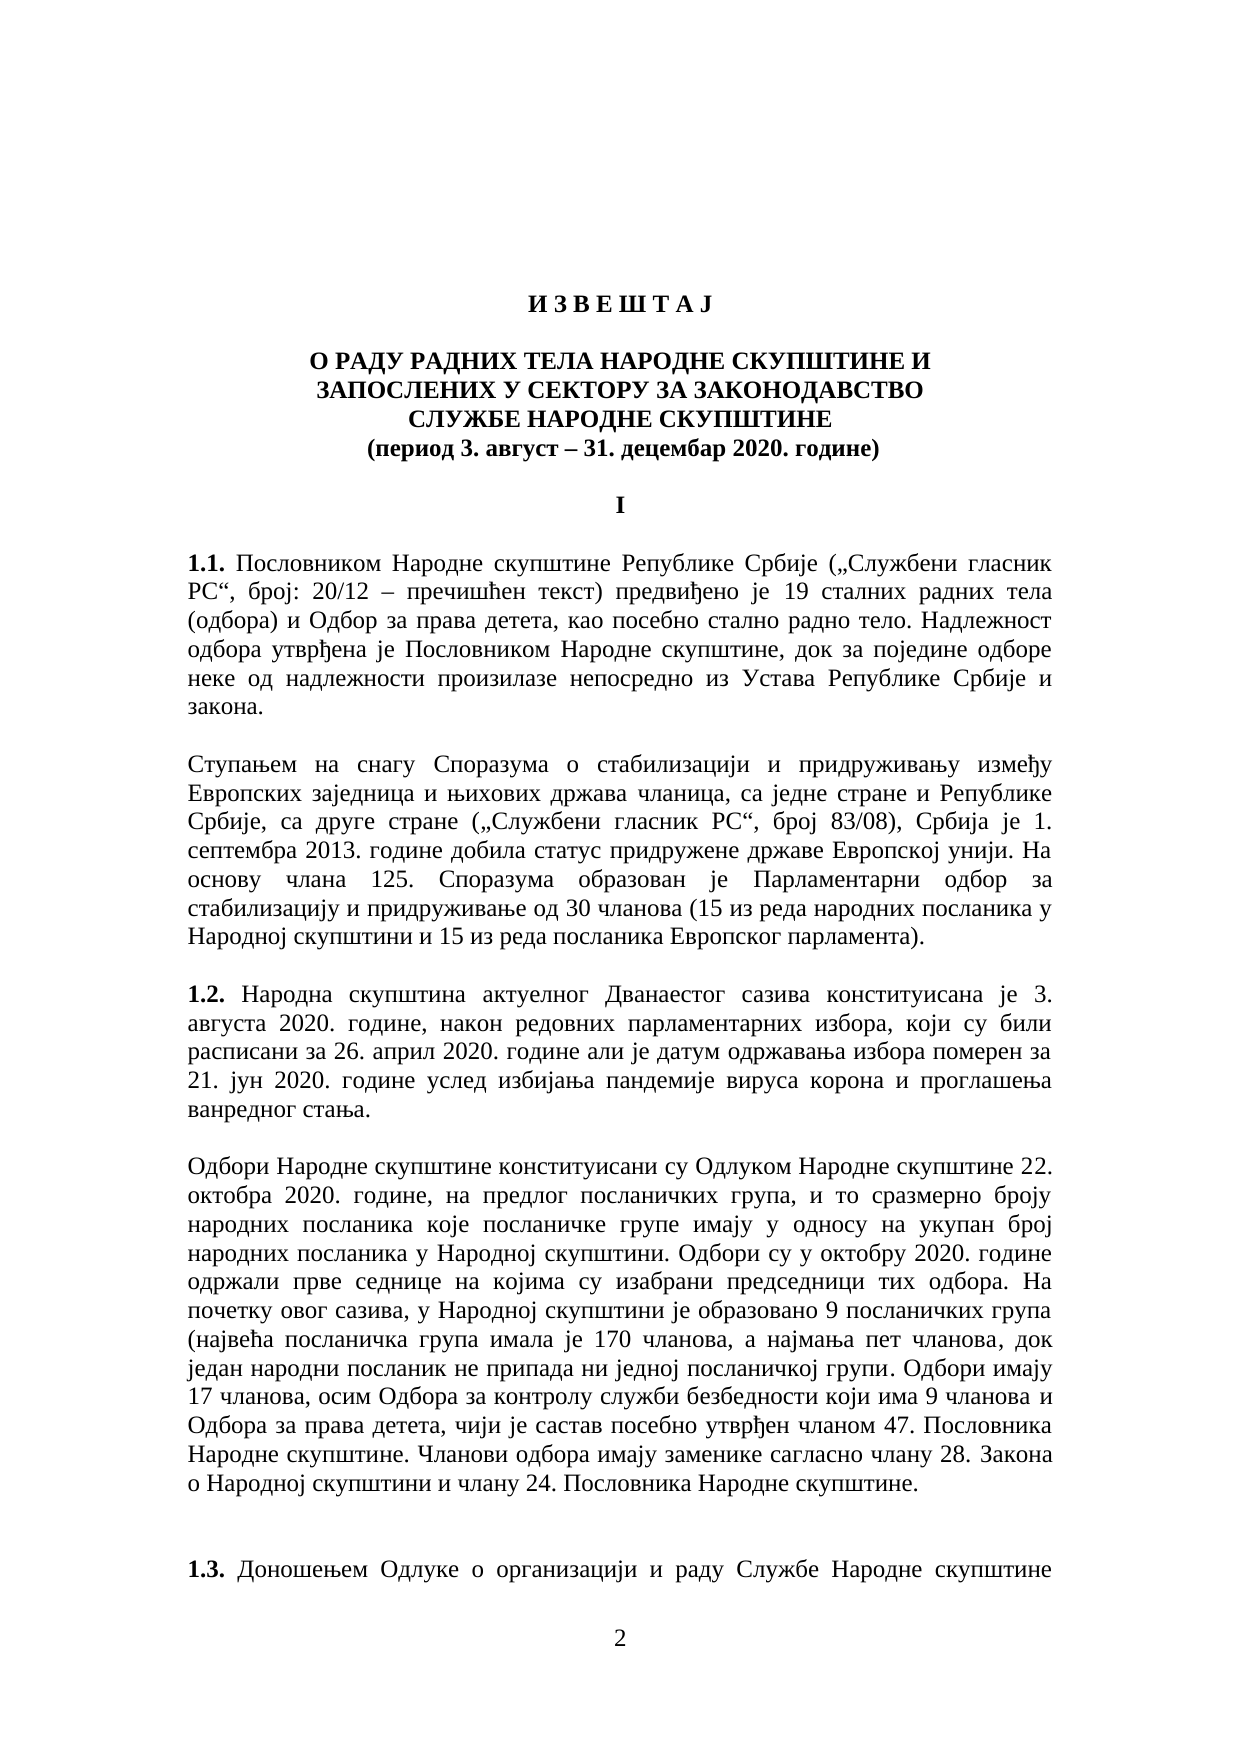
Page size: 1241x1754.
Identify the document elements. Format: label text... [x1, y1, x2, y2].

text СЛУЖБЕ НАРОДНЕ СКУПШТИНЕ [187, 404, 1053, 433]
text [187, 1554, 1053, 1583]
text I [187, 490, 1053, 519]
text (период 3. август – 31. децембар 2020. године) [187, 433, 1053, 461]
text И З В Е Ш Т А Ј [187, 289, 1053, 318]
text ЗАПОСЛЕНИХ У СЕКТОРУ ЗА ЗАКОНОДАВСТВО [187, 375, 1053, 404]
text Одбори Народне скупштине конституисани су Одлуком Народне скупштине 22. октобра 2020. године, на предлог посланичких група, и то сразмерно броју народних посланика које посланичке групе имају у односу на укупан број народних посланика у Народној скупштини. Одбори су у октобру 2020. године одржали прве седнице на којима су изабрани председници тих одбора. На почетку овог сазива, у Народној скупштини је образовано 9 посланичких група (највећа посланичка група имала је 170 чланова, а најмања пет чланова, док један народни посланик не припада ни једној посланичкој групи. Одбори имају 17 чланова, осим Одбора за контролу служби безбедности који има 9 чланова и Одбора за права детета, чији је састав посебно утврђен чланом 47. Пословника Народне скупштине. Чланови одбора имају заменике сагласно члану 28. Закона о Народној скупштини и члану 24. Пословника Народне скупштине. [187, 1151, 1053, 1496]
text 1.1. Пословником Народне скупштине Републике Србије („Службени гласник РС“, број: 20/12 – пречишћен текст) предвиђено је 19 сталних радних тела (одбора) и Одбор за права детета, као посебно стално радно тело. Надлежност одбора утврђена је Пословником Народне скупштине, док за поједине одборе неке од надлежности произилазе непосредно из Устава Републике Србије и закона. [187, 548, 1053, 720]
text Ступањем на снагу Споразума о стабилизацији и придруживању између Европских заједница и њихових држава чланица, са једне стране и Републике Србије, са друге стране („Службени гласник РС“, број 83/08), Србија је 1. септембра 2013. године добила статус придружене државе Европској унији. На основу члана 125. Споразума образован је Парламентарни одбор за стабилизацију и придруживање од 30 чланова (15 из реда народних посланика у Народној скупштини и 15 из реда посланика Европског парламента). [187, 749, 1053, 950]
text О РАДУ РАДНИХ ТЕЛА НАРОДНЕ СКУПШТИНЕ И [187, 346, 1053, 375]
text 1.2. Народна скупштина актуелног Дванаестог сазива конституисана је 3. августа 2020. године, након редовних парламентарних избора, који су били расписани за 26. април 2020. године али је датум одржавања избора померен за 21. јун 2020. године услед избијања пандемије вируса корона и проглашења ванредног стања. [187, 979, 1053, 1123]
